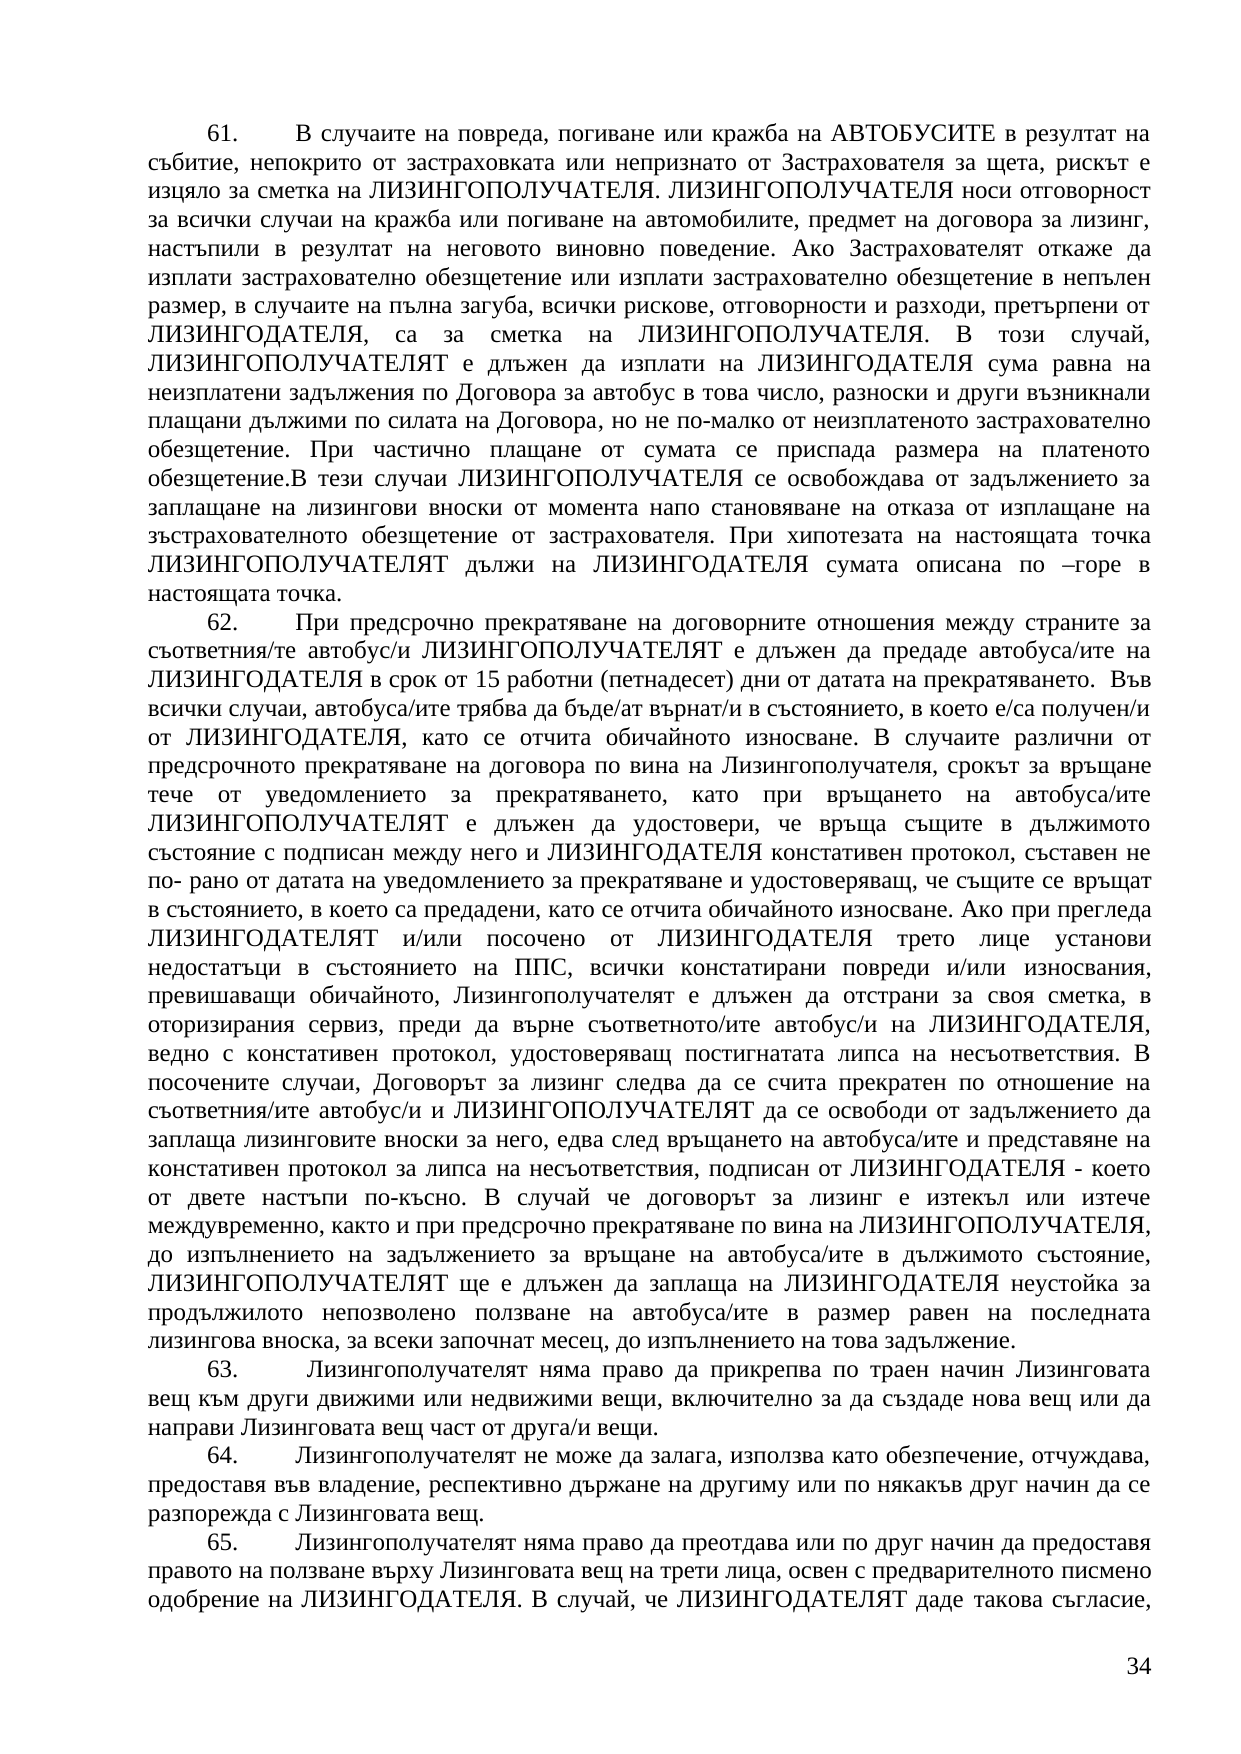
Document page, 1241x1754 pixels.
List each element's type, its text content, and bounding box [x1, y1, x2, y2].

list При предсрочно прекратяване на договорните отношения между страните за съответния/те автобус/и ЛИЗИНГОПОЛУЧАТЕЛЯТ е длъжен да предаде автобуса/ите на ЛИЗИНГОДАТЕЛЯ в срок от 15 работни (петнадесет) дни от датата на прекратяването. Във всички случаи, автобуса/ите трябва да бъде/ат върнат/и в състоянието, в което е/са получен/и от ЛИЗИНГОДАТЕЛЯ, като се отчита обичайното износване. В случаите различни от предсрочното прекратяване на договора по вина на Лизингополучателя, срокът за връщане тече от уведомлението за прекратяването, като при връщането на автобуса/ите ЛИЗИНГОПОЛУЧАТЕЛЯТ е длъжен да удостовери, че връща същите в дължимото състояние с подписан между него и ЛИЗИНГОДАТЕЛЯ констативен протокол, съставен не по- рано от датата на уведомлението за прекратяване и удостоверяващ, че същите се връщат в състоянието, в което са предадени, като се отчита обичайното износване. Ако при прегледа ЛИЗИНГОДАТЕЛЯТ и/или посочено от ЛИЗИНГОДАТЕЛЯ трето лице установи недостатъци в състоянието на ППС, всички констатирани повреди и/или износвания, превишаващи обичайното, Лизингополучателят е длъжен да отстрани за своя сметка, в оторизирания сервиз, преди да върне съответното/ите автобус/и на ЛИЗИНГОДАТЕЛЯ, ведно с констативен протокол, удостоверяващ постигнатата липса на несъответствия. В посочените случаи, Договорът за лизинг следва да се счита прекратен по отношение на съответния/ите автобус/и и ЛИЗИНГОПОЛУЧАТЕЛЯТ да се освободи от задължението да заплаща лизинговите вноски за него, едва след връщането на автобуса/ите и представяне на констативен протокол за липса на несъответствия, подписан от ЛИЗИНГОДАТЕЛЯ - което от двете настъпи по-късно. В случай че договорът за лизинг е изтекъл или изтече междувременно, както и при предсрочно прекратяване по вина на ЛИЗИНГОПОЛУЧАТЕЛЯ, до изпълнението на задължението за връщане на автобуса/ите в дължимото състояние, ЛИЗИНГОПОЛУЧАТЕЛЯТ ще е длъжен да заплаща на ЛИЗИНГОДАТЕЛЯ неустойка за продължилото непозволено ползване на автобуса/ите в размер равен на последната лизингова вноска, за всеки започнат месец, до изпълнението на това задължение. [148, 607, 1152, 1354]
list Лизингополучателят не може да залага, използва като обезпечение, отчуждава, предоставя във владение, респективно държане на другиму или по някакъв друг начин да се разпорежда с Лизинговата вещ. [148, 1441, 1152, 1527]
list В случаите на повреда, погиване или кражба на АВТОБУСИТЕ в резултат на събитие, непокрито от застраховката или непризнато от Застрахователя за щета, рискът е изцяло за сметка на ЛИЗИНГОПОЛУЧАТЕЛЯ. ЛИЗИНГОПОЛУЧАТЕЛЯ носи отговорност за всички случаи на кражба или погиване на автомобилите, предмет на договора за лизинг, настъпили в резултат на неговото виновно поведение. Ако Застрахователят откаже да изплати застрахователно обезщетение или изплати застрахователно обезщетение в непълен размер, в случаите на пълна загуба, всички рискове, отговорности и разходи, претърпени от ЛИЗИНГОДАТЕЛЯ, са за сметка на ЛИЗИНГОПОЛУЧАТЕЛЯ. В този случай, ЛИЗИНГОПОЛУЧАТЕЛЯТ е длъжен да изплати на ЛИЗИНГОДАТЕЛЯ сума равна на неизплатени задължения по Договора за автобус в това число, разноски и други възникнали плащани дължими по силата на Договора, но не по-малко от неизплатеното застрахователно обезщетение. При частично плащане от сумата се приспада размера на платеното обезщетение.В тези случаи ЛИЗИНГОПОЛУЧАТЕЛЯ се освобождава от задължението за заплащане на лизингови вноски от момента напо становяване на отказа от изплащане на зъстрахователното обезщетение от застрахователя. При хипотезата на настоящата точка ЛИЗИНГОПОЛУЧАТЕЛЯТ дължи на ЛИЗИНГОДАТЕЛЯ сумата описана по –горе в настоящата точка. [148, 118, 1152, 607]
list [148, 1527, 1152, 1613]
list Лизингополучателят няма право да прикрепва по траен начин Лизинговата вещ към други движими или недвижими вещи, включително за да създаде нова вещ или да направи Лизинговата вещ част от друга/и вещи. [148, 1354, 1152, 1441]
